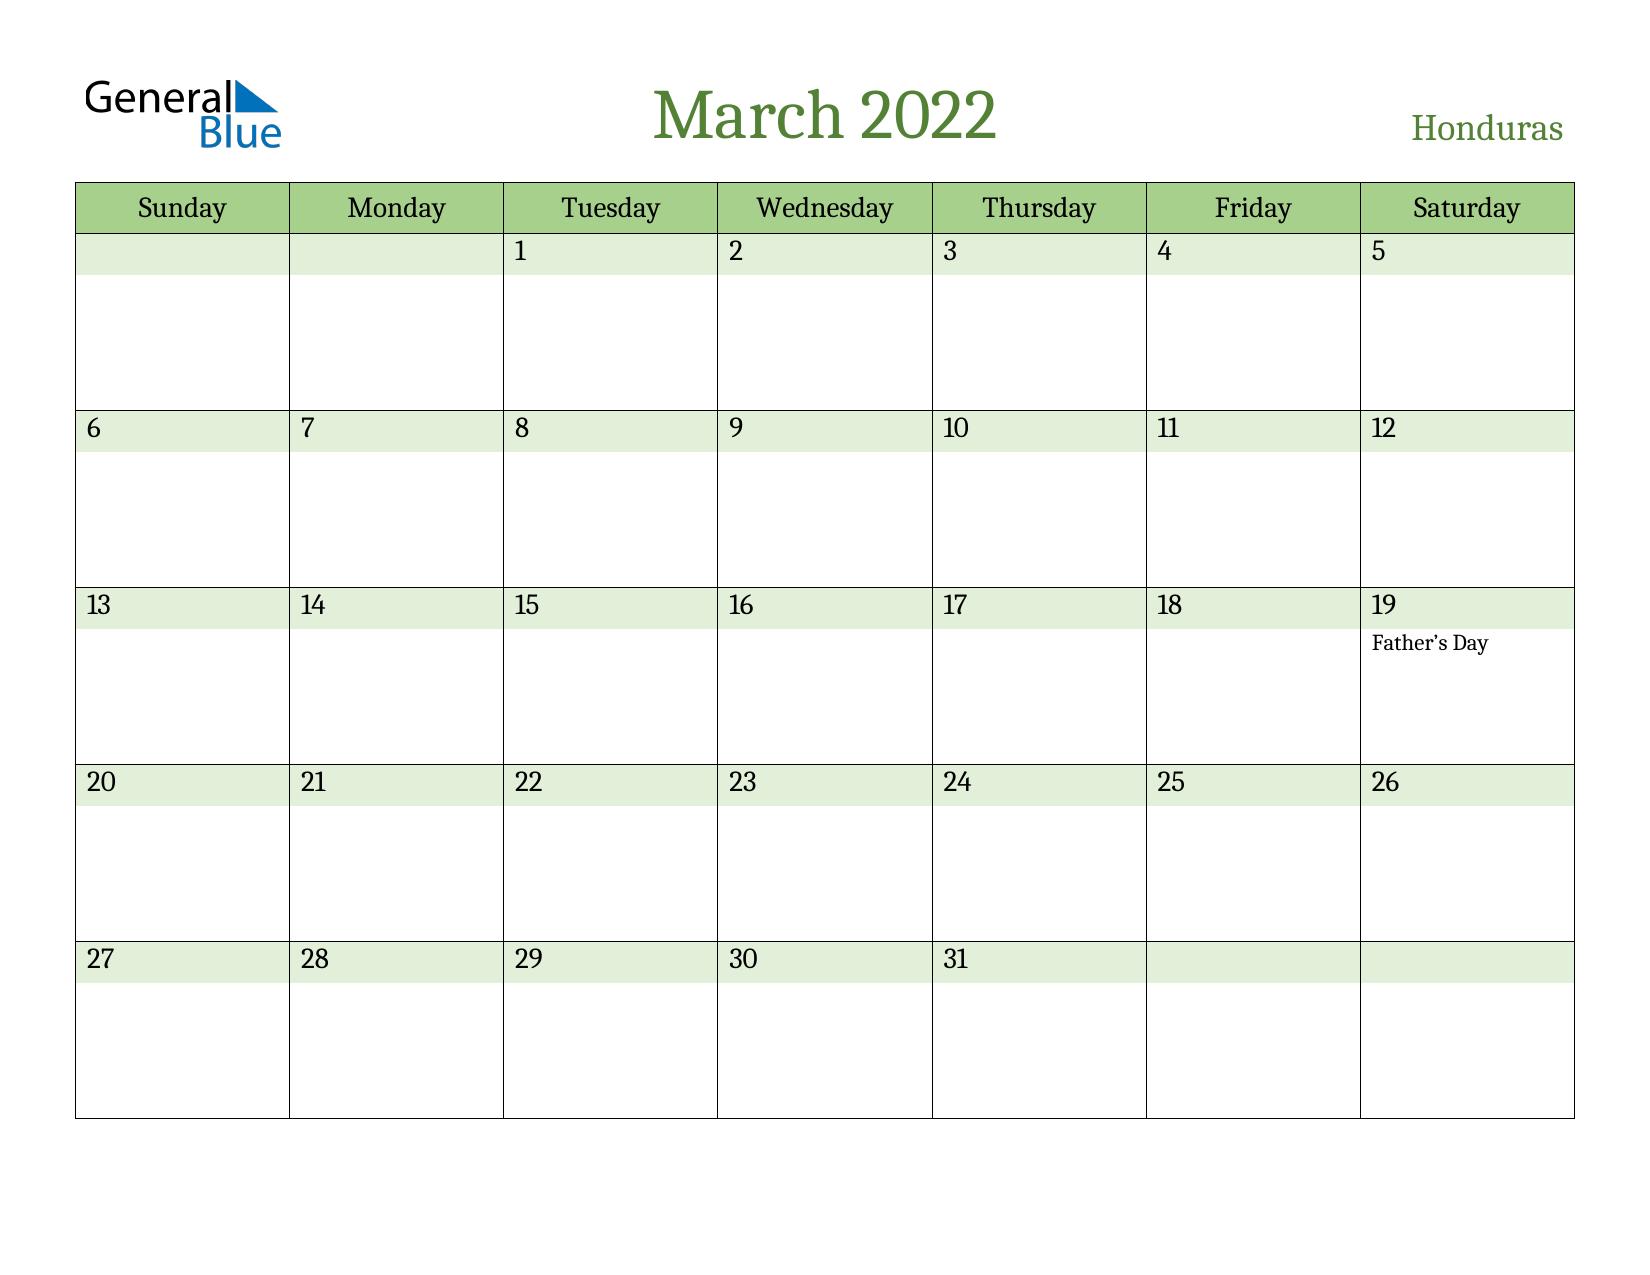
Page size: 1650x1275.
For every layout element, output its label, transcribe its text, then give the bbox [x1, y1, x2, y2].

table_cell 21 [290, 765, 503, 806]
table_cell [290, 275, 503, 410]
table_cell 12 [1361, 411, 1574, 452]
table_cell [933, 452, 1146, 587]
table_cell [290, 983, 503, 1118]
picture [86, 80, 281, 148]
table_cell [1147, 629, 1360, 764]
table_cell 4 [1147, 234, 1360, 275]
table_cell [76, 275, 289, 410]
table_cell [1361, 275, 1574, 410]
table_cell [76, 983, 289, 1118]
table_cell [504, 629, 717, 764]
table_cell [718, 275, 932, 410]
table_cell Tuesday [504, 183, 717, 233]
table_cell 24 [933, 765, 1146, 806]
table_cell [1147, 942, 1360, 983]
table_cell 25 [1147, 765, 1360, 806]
table_cell [933, 983, 1146, 1118]
table_cell 1 [504, 234, 717, 275]
table_cell [76, 629, 289, 764]
table_cell [290, 629, 503, 764]
table_cell 9 [718, 411, 932, 452]
table_cell 19 [1361, 588, 1574, 629]
table_cell [1147, 806, 1360, 941]
table_cell [76, 234, 289, 275]
table_cell [718, 806, 932, 941]
table_cell 14 [290, 588, 503, 629]
table_cell Sunday [76, 183, 289, 233]
table_cell 2 [718, 234, 932, 275]
table_cell Wednesday [718, 183, 932, 233]
table_cell 20 [76, 765, 289, 806]
table_cell [504, 983, 717, 1118]
table_cell [504, 806, 717, 941]
table_cell 28 [290, 942, 503, 983]
table_header Honduras [1146, 75, 1574, 182]
table_cell 3 [933, 234, 1146, 275]
table_cell 7 [290, 411, 503, 452]
table_cell 17 [933, 588, 1146, 629]
table_cell [718, 983, 932, 1118]
table_cell [290, 806, 503, 941]
table_cell 30 [718, 942, 932, 983]
table_cell [1147, 452, 1360, 587]
table_cell 29 [504, 942, 717, 983]
table_cell 22 [504, 765, 717, 806]
table_cell Thursday [933, 183, 1146, 233]
table_cell [1361, 806, 1574, 941]
table_cell [933, 629, 1146, 764]
table_cell Father’s Day [1361, 629, 1574, 764]
table_cell 15 [504, 588, 717, 629]
table_cell [504, 452, 717, 587]
table_cell 6 [76, 411, 289, 452]
table_header March 2022 [504, 75, 1146, 182]
table_cell [1361, 452, 1574, 587]
table_cell 23 [718, 765, 932, 806]
table_cell [76, 452, 289, 587]
table_cell 18 [1147, 588, 1360, 629]
table_cell Saturday [1361, 183, 1574, 233]
table_cell [1147, 275, 1360, 410]
table_cell [290, 234, 503, 275]
table_cell [718, 452, 932, 587]
table_cell 31 [933, 942, 1146, 983]
table_cell Monday [290, 183, 503, 233]
table_cell [933, 806, 1146, 941]
table_cell [1361, 942, 1574, 983]
table_cell [718, 629, 932, 764]
table_cell 16 [718, 588, 932, 629]
table_cell 13 [76, 588, 289, 629]
table_cell 27 [76, 942, 289, 983]
table_cell 8 [504, 411, 717, 452]
table_cell 11 [1147, 411, 1360, 452]
table_cell [76, 806, 289, 941]
table_cell [504, 275, 717, 410]
table_cell [1361, 983, 1574, 1118]
table_cell 10 [933, 411, 1146, 452]
table_cell [933, 275, 1146, 410]
table_cell 5 [1361, 234, 1574, 275]
table_cell [1147, 983, 1360, 1118]
table_cell Friday [1147, 183, 1360, 233]
table_header [76, 75, 503, 182]
table_cell [290, 452, 503, 587]
table_cell 26 [1361, 765, 1574, 806]
